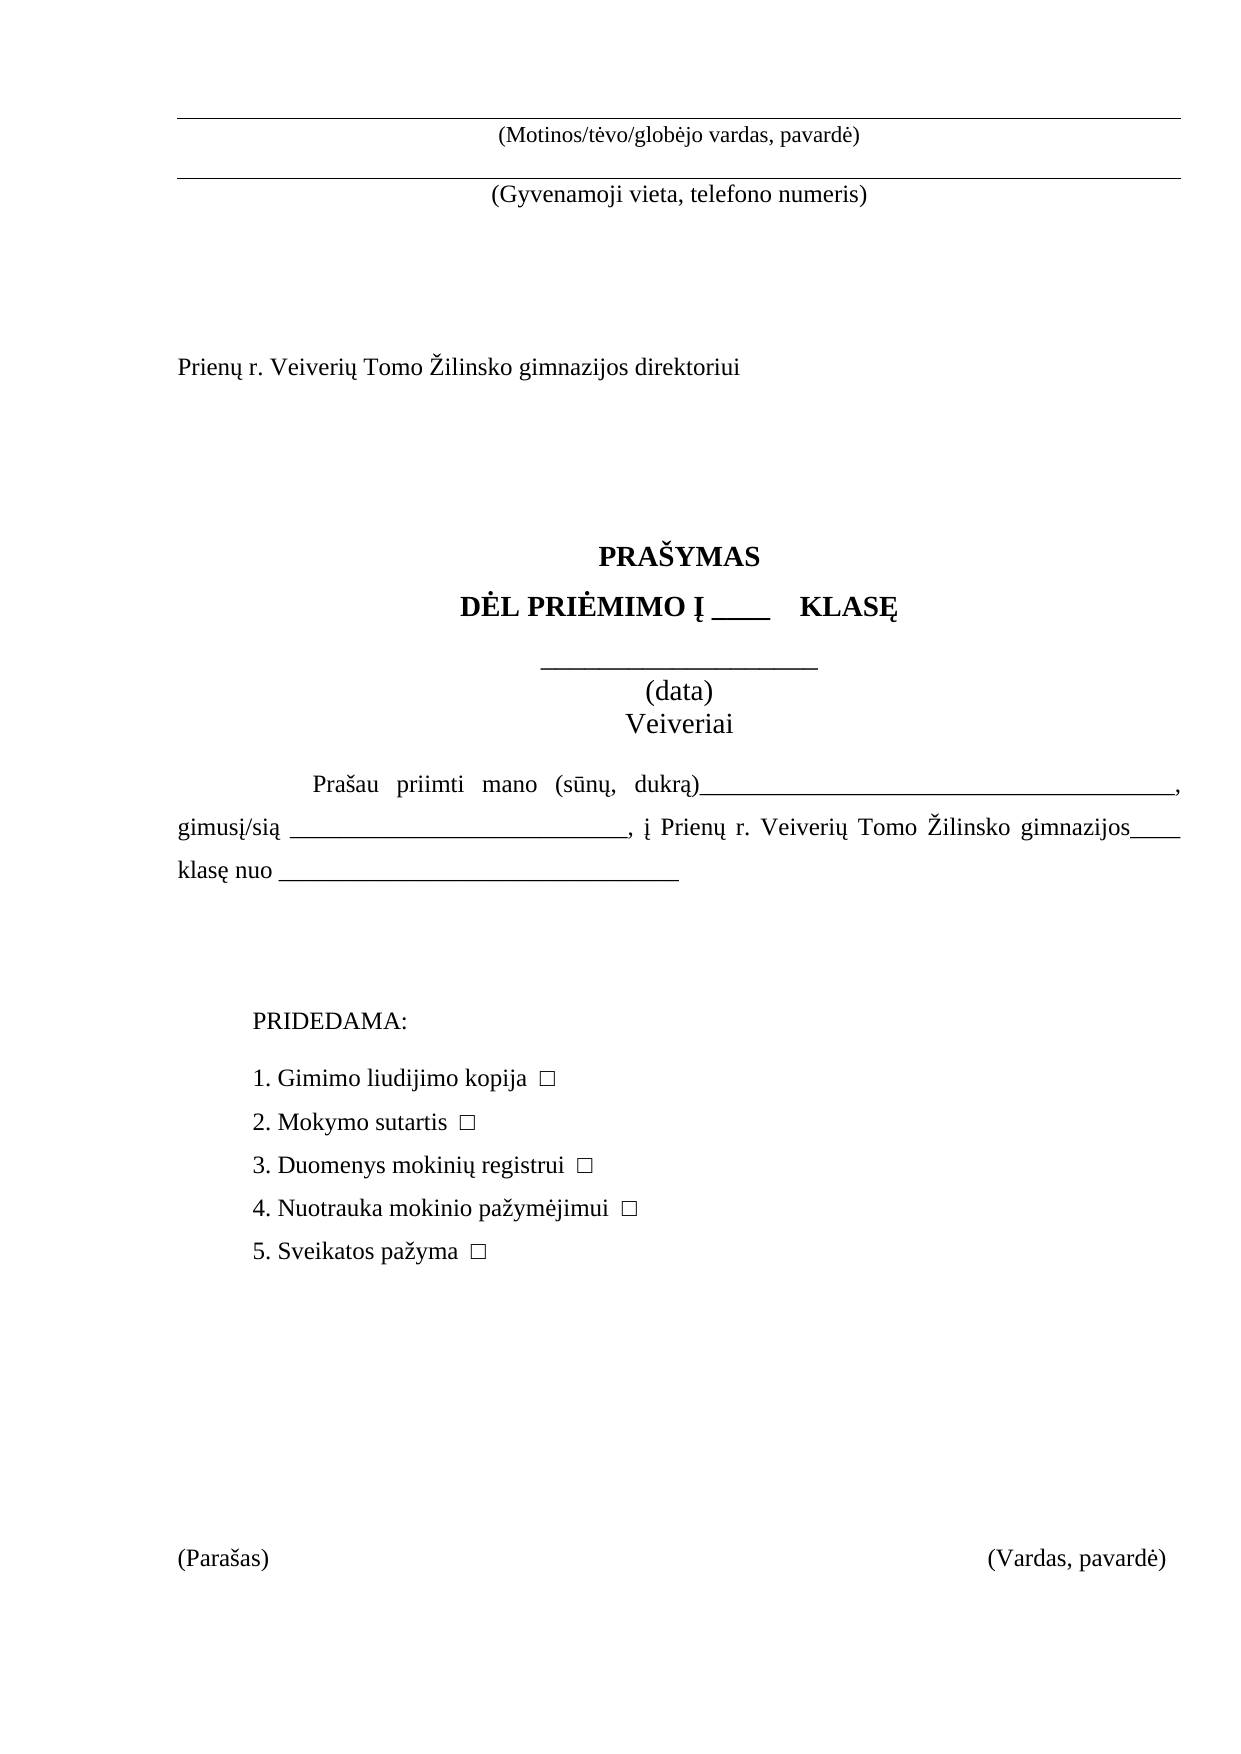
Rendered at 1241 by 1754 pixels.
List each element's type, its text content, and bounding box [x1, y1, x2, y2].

text 1. Gimimo liudijimo kopija □ [177, 1063, 1181, 1092]
text 4. Nuotrauka mokinio pažymėjimui □ [177, 1193, 1181, 1222]
text (data) [177, 673, 1181, 707]
text (Gyvenamoji vieta, telefono numeris) [177, 179, 1181, 208]
text ___________________ [177, 639, 1181, 673]
text PRIDEDAMA: [177, 1006, 1181, 1035]
text DĖL PRIĖMIMO Į ____ KLASĘ [177, 589, 1181, 623]
text 2. Mokymo sutartis □ [177, 1107, 1181, 1135]
text Veiveriai [177, 707, 1181, 740]
text Prienų r. Veiverių Tomo Žilinsko gimnazijos direktoriui [177, 352, 1181, 381]
text (Parašas) (Vardas, pavardė) [177, 1543, 1181, 1571]
text (Motinos/tėvo/globėjo vardas, pavardė) [177, 119, 1181, 148]
text 3. Duomenys mokinių registrui □ [177, 1150, 1181, 1178]
text Prašau priimti mano (sūnų, dukrą)______________________________________, gimusį/sią ___________________________, į Prienų r. Veiverių Tomo Žilinsko gimnazijos____ klasę nuo ________________________________ [177, 769, 1181, 884]
text 5. Sveikatos pažyma □ [252, 1236, 1181, 1265]
text PRAŠYMAS [177, 539, 1181, 572]
